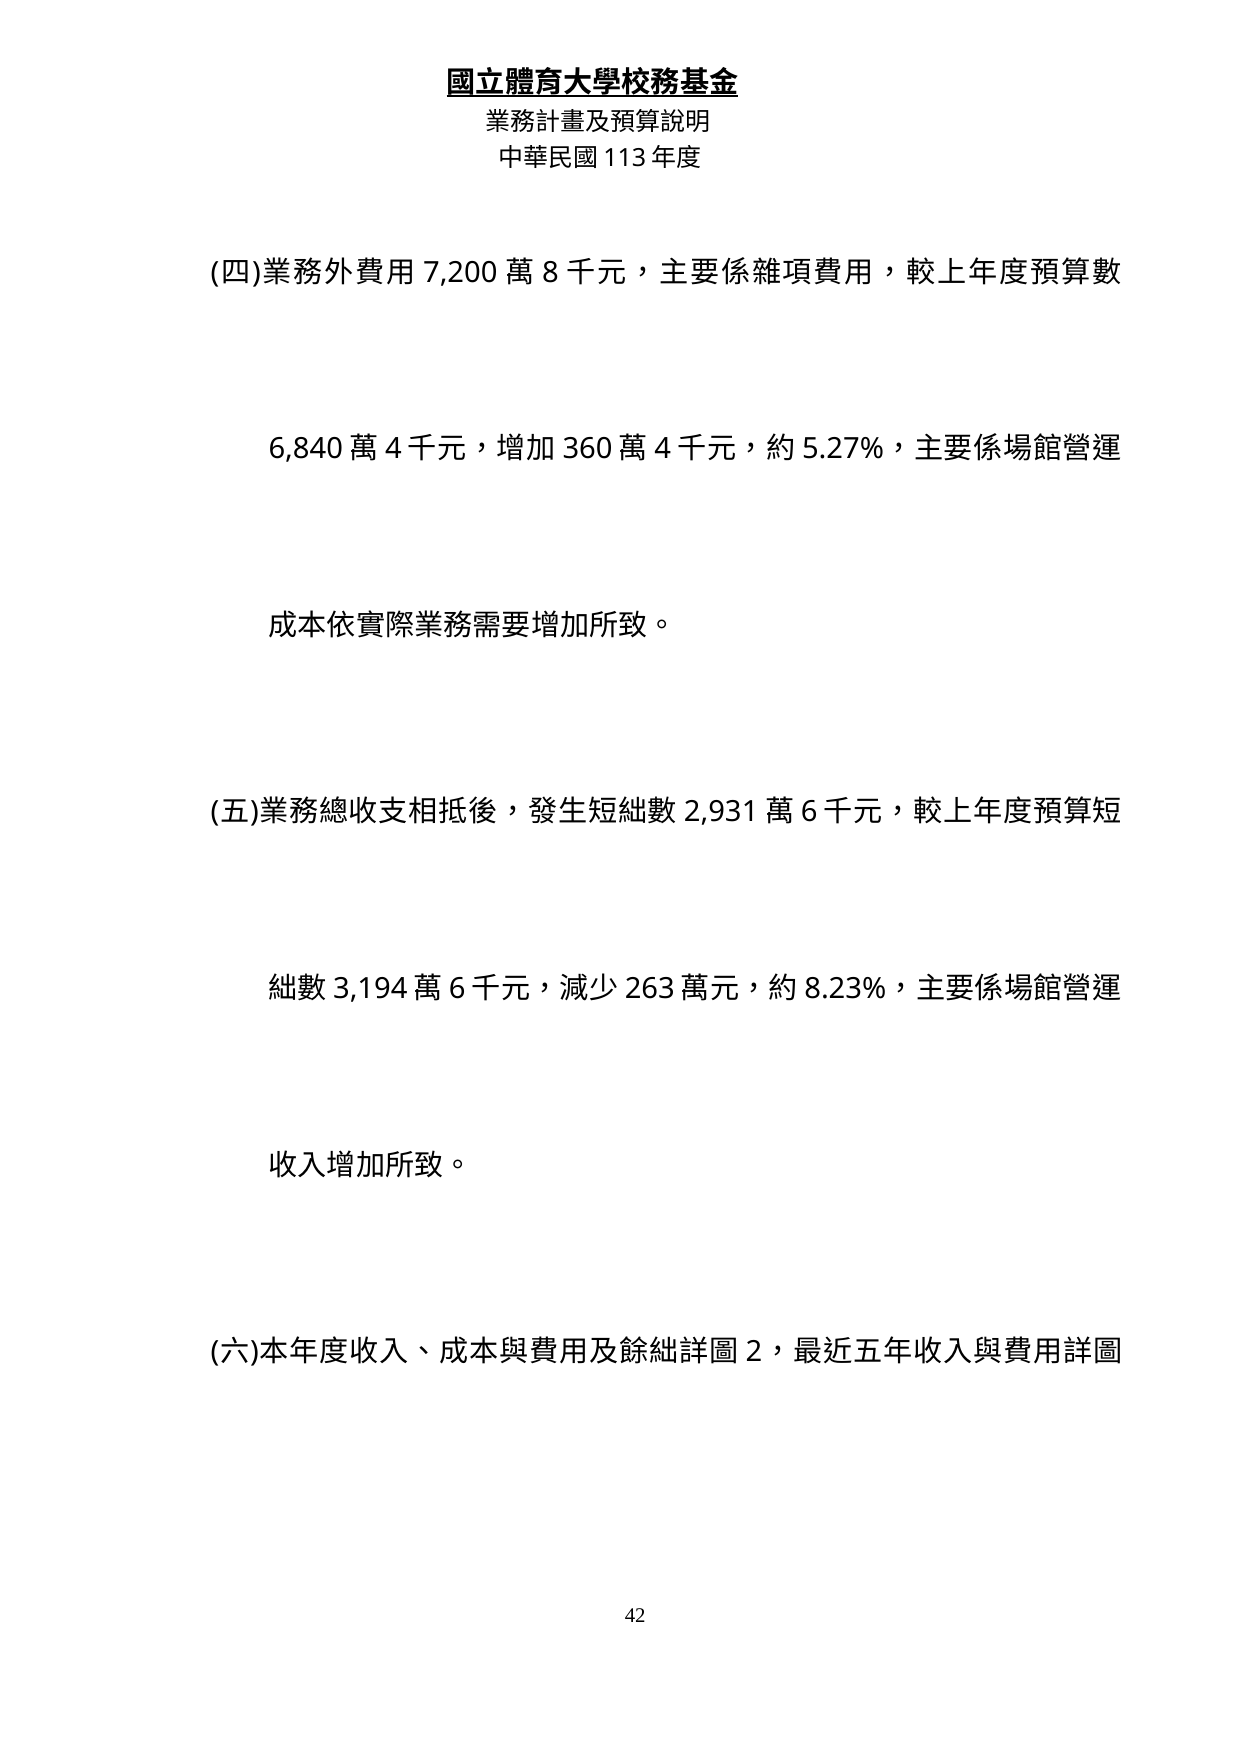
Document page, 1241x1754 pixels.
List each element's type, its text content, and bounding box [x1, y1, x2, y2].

text (五)業務總收支相抵後，發生短絀數2,931萬6千元，較上年度預算短絀數3,194萬6千元，減少263萬元，約8.23%，主要係場館營運收入增加所致。 [210, 721, 1122, 1251]
text (四)業務外費用7,200萬8千元，主要係雜項費用，較上年度預算數6,840萬4千元，增加360萬4千元，約5.27%，主要係場館營運成本依實際業務需要增加所致。 [210, 181, 1122, 711]
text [210, 1260, 1122, 1437]
